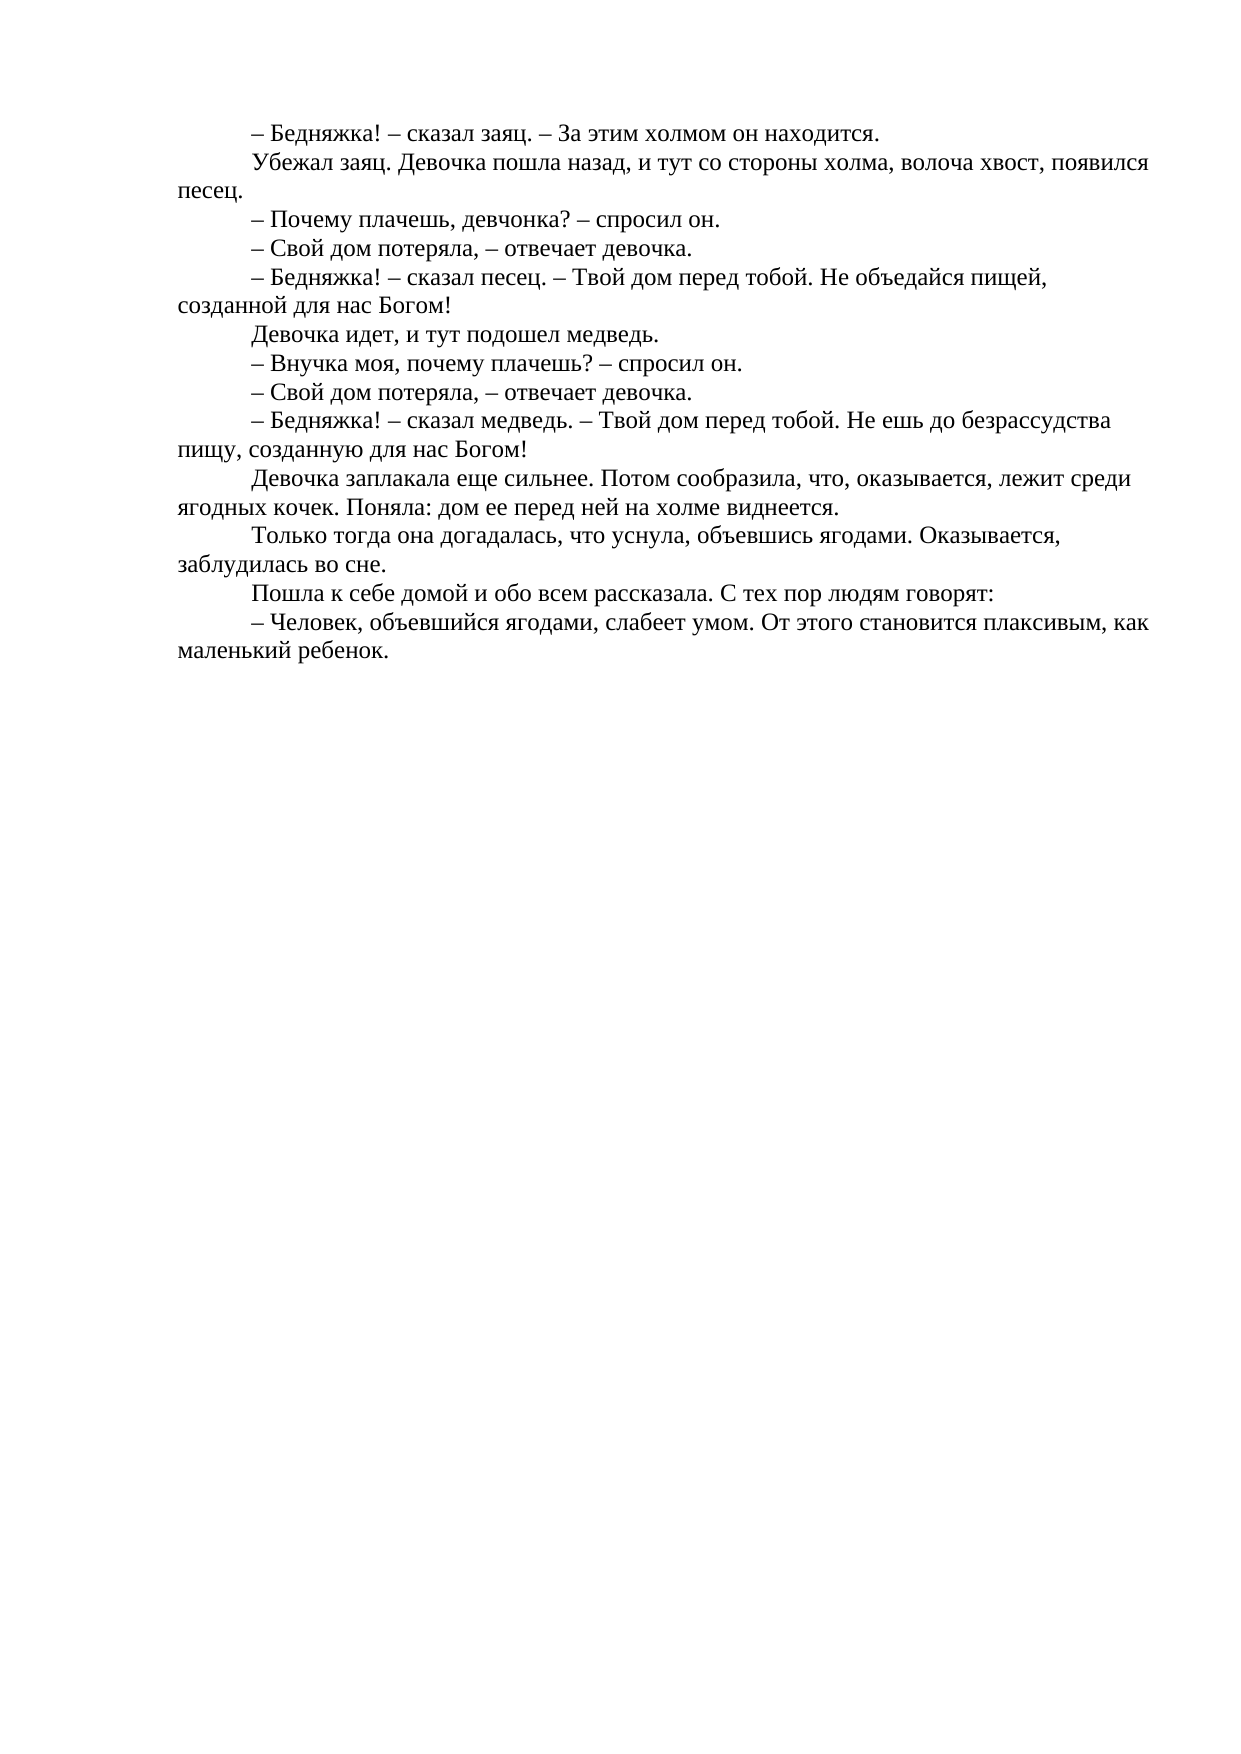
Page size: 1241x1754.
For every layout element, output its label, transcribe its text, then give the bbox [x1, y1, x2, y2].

text – Почему плачешь, девчонка? – спросил он. [177, 204, 1152, 233]
text Только тогда она догадалась, что уснула, объевшись ягодами. Оказывается, заблудилась во сне. [177, 521, 1152, 578]
text Убежал заяц. Девочка пошла назад, и тут со стороны холма, волоча хвост, появился песец. [177, 147, 1152, 204]
text – Бедняжка! – сказал медведь. – Твой дом перед тобой. Не ешь до безрассудства пищу, созданную для нас Богом! [177, 406, 1152, 463]
text – Человек, объевшийся ягодами, слабеет умом. От этого становится плаксивым, как маленький ребенок. [177, 607, 1152, 664]
text – Внучка моя, почему плачешь? – спросил он. [177, 348, 1152, 377]
text Девочка идет, и тут подошел медведь. [177, 319, 1152, 348]
text Девочка заплакала еще сильнее. Потом сообразила, что, оказывается, лежит среди ягодных кочек. Поняла: дом ее перед ней на холме виднеется. [177, 463, 1152, 521]
text – Свой дом потеряла, – отвечает девочка. [177, 377, 1152, 406]
text – Бедняжка! – сказал песец. – Твой дом перед тобой. Не объедайся пищей, созданной для нас Богом! [177, 262, 1152, 319]
text – Свой дом потеряла, – отвечает девочка. [177, 233, 1152, 262]
text Пошла к себе домой и обо всем рассказала. С тех пор людям говорят: [177, 578, 1152, 607]
text – Бедняжка! – сказал заяц. – За этим холмом он находится. [177, 118, 1152, 147]
